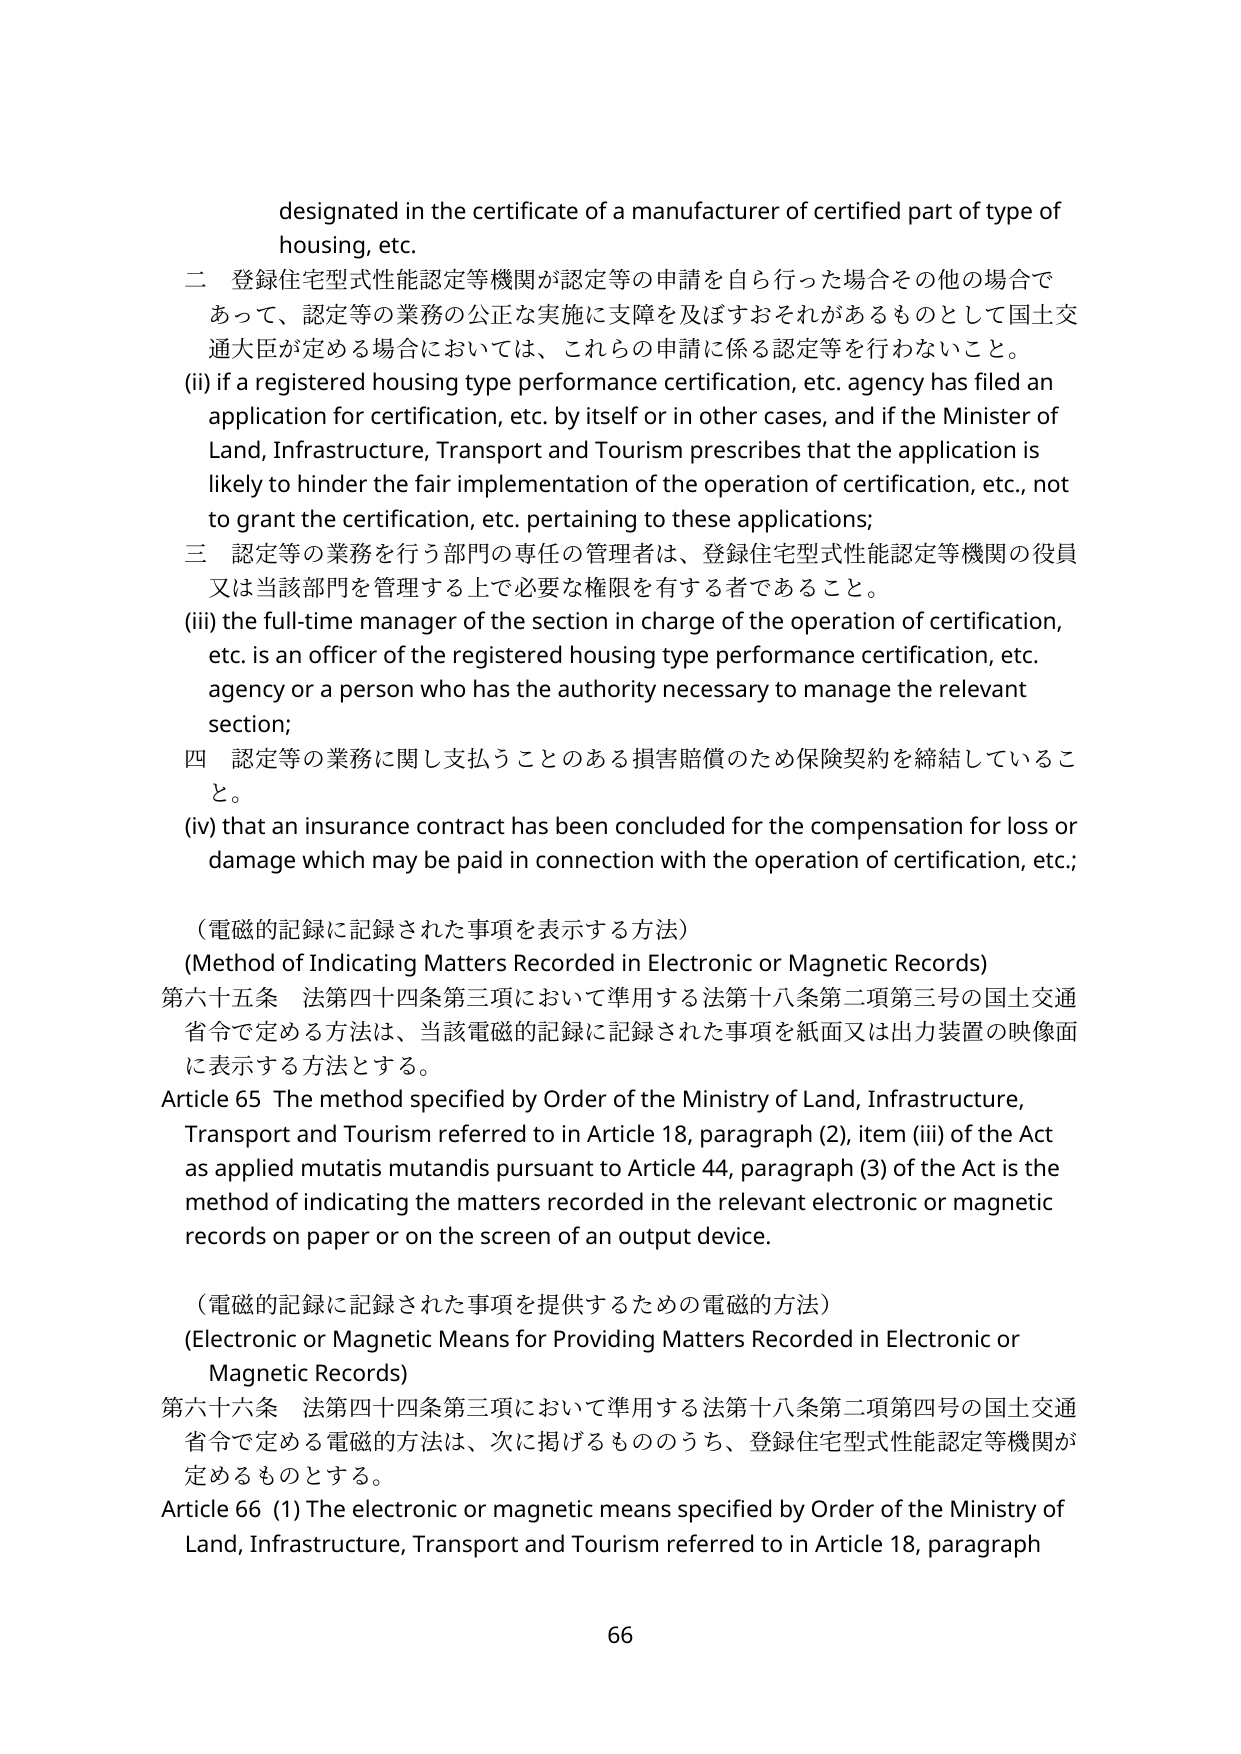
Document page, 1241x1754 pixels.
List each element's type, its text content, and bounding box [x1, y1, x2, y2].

text (Method of Indicating Matters Recorded in Electronic or Magnetic Records) [184, 945, 1079, 979]
text Article 65 The method specified by Order of the Ministry of Land, Infrastructure, Transport and Tourism referred to in Article 18, paragraph (2), item (iii) of the Act as applied mutatis mutandis pursuant to Article 44, paragraph (3) of the Act is the method of indicating the matters recorded in the relevant electronic or magnetic records on paper or on the screen of an output device. [161, 1082, 1079, 1253]
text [230, 194, 1079, 262]
text 第六十五条 法第四十四条第三項において準用する法第十八条第二項第三号の国土交通省令で定める方法は、当該電磁的記録に記録された事項を紙面又は出力装置の映像面に表示する方法とする。 [161, 979, 1079, 1082]
text （電磁的記録に記録された事項を表示する方法） [184, 911, 1079, 945]
text (iv) that an insurance contract has been concluded for the compensation for loss or damage which may be paid in connection with the operation of certification, etc.; [184, 809, 1079, 877]
text （電磁的記録に記録された事項を提供するための電磁的方法） [184, 1287, 1079, 1321]
text (Electronic or Magnetic Means for Providing Matters Recorded in Electronic or Magnetic Records) [184, 1321, 1079, 1389]
text (iii) the full-time manager of the section in charge of the operation of certification, etc. is an officer of the registered housing type performance certification, etc. agency or a person who has the authority necessary to manage the relevant section; [184, 604, 1079, 740]
text 二 登録住宅型式性能認定等機関が認定等の申請を自ら行った場合その他の場合であって、認定等の業務の公正な実施に支障を及ぼすおそれがあるものとして国土交通大臣が定める場合においては、これらの申請に係る認定等を行わないこと。 [184, 262, 1079, 364]
text 三 認定等の業務を行う部門の専任の管理者は、登録住宅型式性能認定等機関の役員又は当該部門を管理する上で必要な権限を有する者であること。 [184, 535, 1079, 604]
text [161, 1492, 1079, 1560]
text 四 認定等の業務に関し支払うことのある損害賠償のため保険契約を締結していること。 [184, 740, 1079, 809]
text 第六十六条 法第四十四条第三項において準用する法第十八条第二項第四号の国土交通省令で定める電磁的方法は、次に掲げるもののうち、登録住宅型式性能認定等機関が定めるものとする。 [161, 1389, 1079, 1492]
text (ii) if a registered housing type performance certification, etc. agency has filed an application for certification, etc. by itself or in other cases, and if the Minister of Land, Infrastructure, Transport and Tourism prescribes that the application is likely to hinder the fair implementation of the operation of certification, etc., not to grant the certification, etc. pertaining to these applications; [184, 364, 1079, 535]
